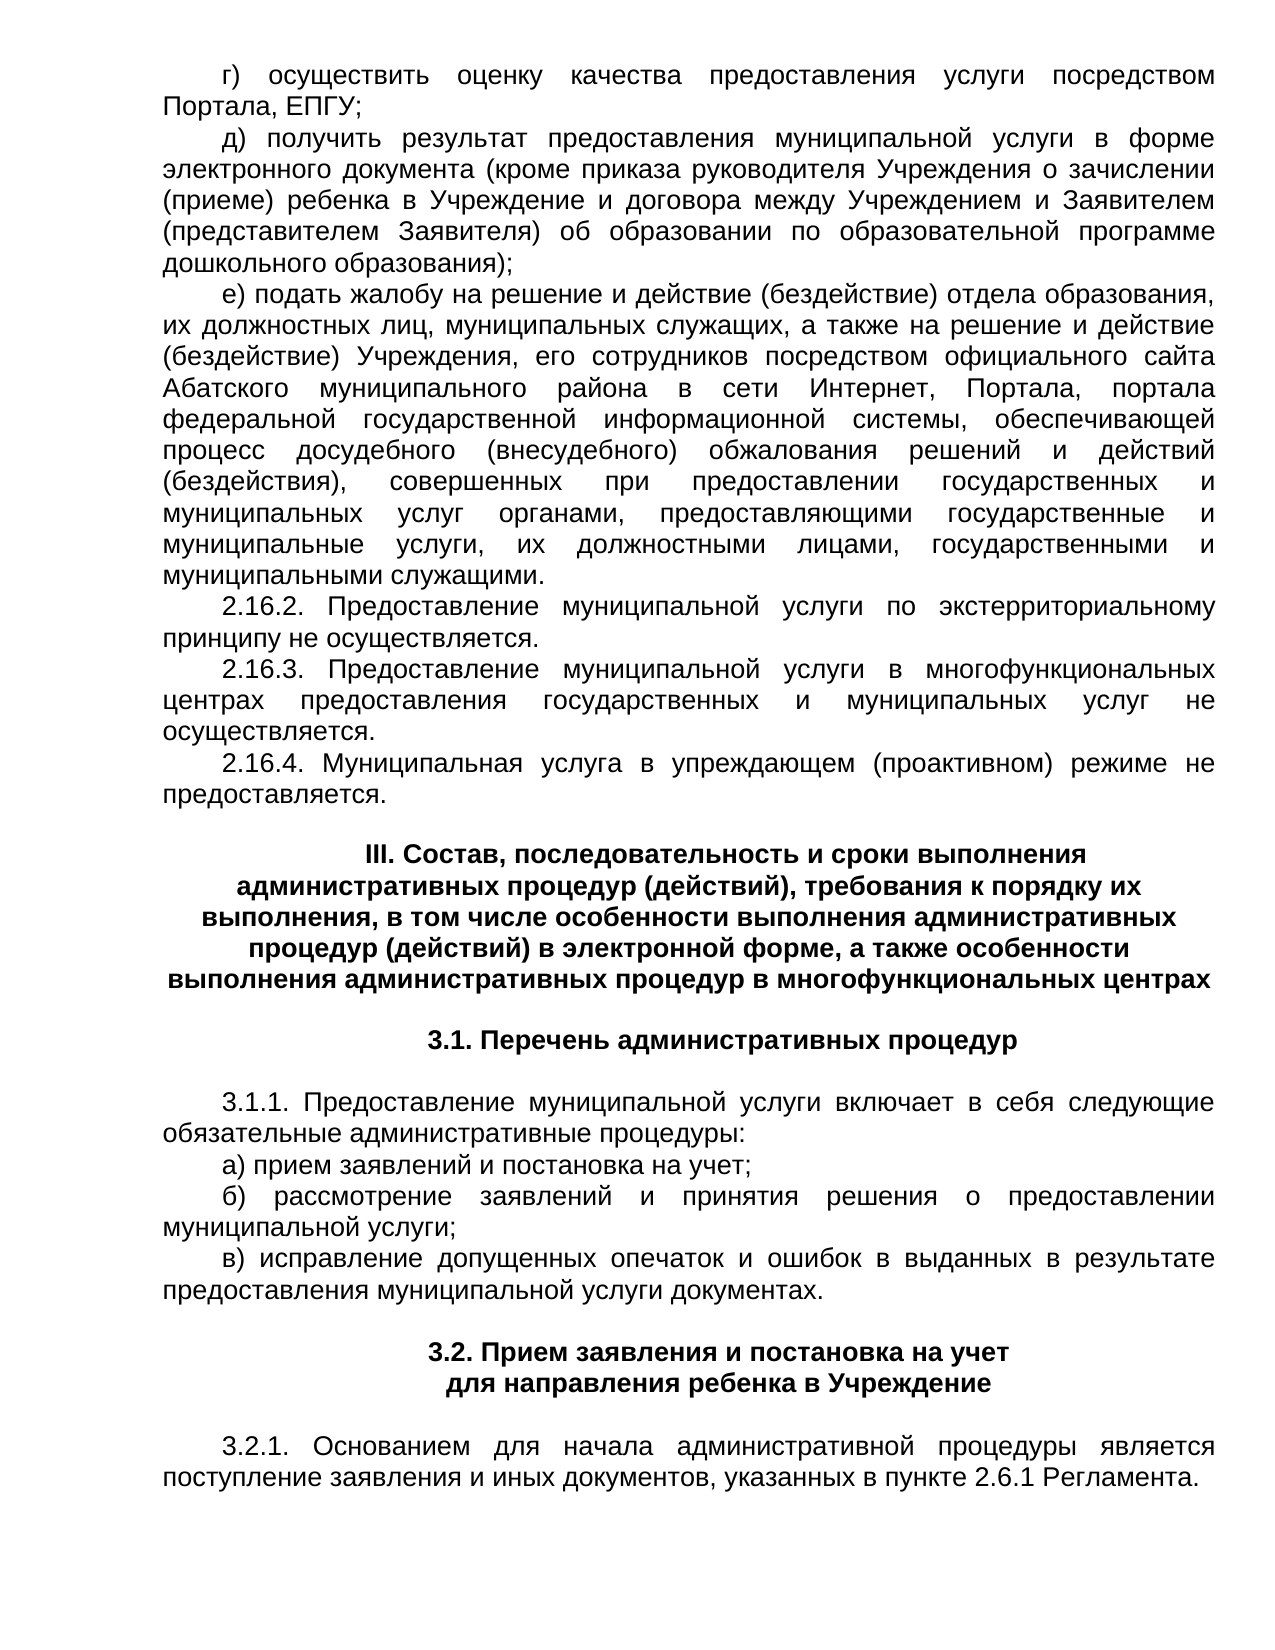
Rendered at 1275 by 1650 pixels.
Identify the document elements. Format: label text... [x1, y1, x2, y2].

text 2.16.2. Предоставление муниципальной услуги по экстерриториальному принципу не осуществляется. [162, 590, 1216, 653]
text 3.2. Прием заявления и постановка на учет [162, 1336, 1216, 1367]
text для направления ребенка в Учреждение [162, 1367, 1216, 1399]
text 3.1. Перечень административных процедур [162, 1024, 1216, 1055]
text III. Состав, последовательность и сроки выполнения административных процедур (действий), требования к порядку их выполнения, в том числе особенности выполнения административных процедур (действий) в электронной форме, а также особенности выполнения административных процедур в многофункциональных центрах [162, 838, 1216, 994]
text г) осуществить оценку качества предоставления услуги посредством Портала, ЕПГУ; [162, 59, 1216, 122]
text а) прием заявлений и постановка на учет; [162, 1149, 1216, 1180]
text д) получить результат предоставления муниципальной услуги в форме электронного документа (кроме приказа руководителя Учреждения о зачислении (приеме) ребенка в Учреждение и договора между Учреждением и Заявителем (представителем Заявителя) об образовании по образовательной программе дошкольного образования); [162, 122, 1216, 278]
text 2.16.3. Предоставление муниципальной услуги в многофункциональных центрах предоставления государственных и муниципальных услуг не осуществляется. [162, 653, 1216, 747]
text 2.16.4. Муниципальная услуга в упреждающем (проактивном) режиме не предоставляется. [162, 747, 1216, 809]
text б) рассмотрение заявлений и принятия решения о предоставлении муниципальной услуги; [162, 1180, 1216, 1242]
text 3.1.1. Предоставление муниципальной услуги включает в себя следующие обязательные административные процедуры: [162, 1086, 1216, 1149]
text е) подать жалобу на решение и действие (бездействие) отдела образования, их должностных лиц, муниципальных служащих, а также на решение и действие (бездействие) Учреждения, его сотрудников посредством официального сайта Абатского муниципального района в сети Интернет, Портала, портала федеральной государственной информационной системы, обеспечивающей процесс досудебного (внесудебного) обжалования решений и действий (бездействия), совершенных при предоставлении государственных и муниципальных услуг органами, предоставляющими государственные и муниципальные услуги, их должностными лицами, государственными и муниципальными служащими. [162, 278, 1216, 590]
text в) исправление допущенных опечаток и ошибок в выданных в результате предоставления муниципальной услуги документах. [162, 1242, 1216, 1305]
text 3.2.1. Основанием для начала административной процедуры является поступление заявления и иных документов, указанных в пункте 2.6.1 Регламента. [162, 1430, 1216, 1492]
